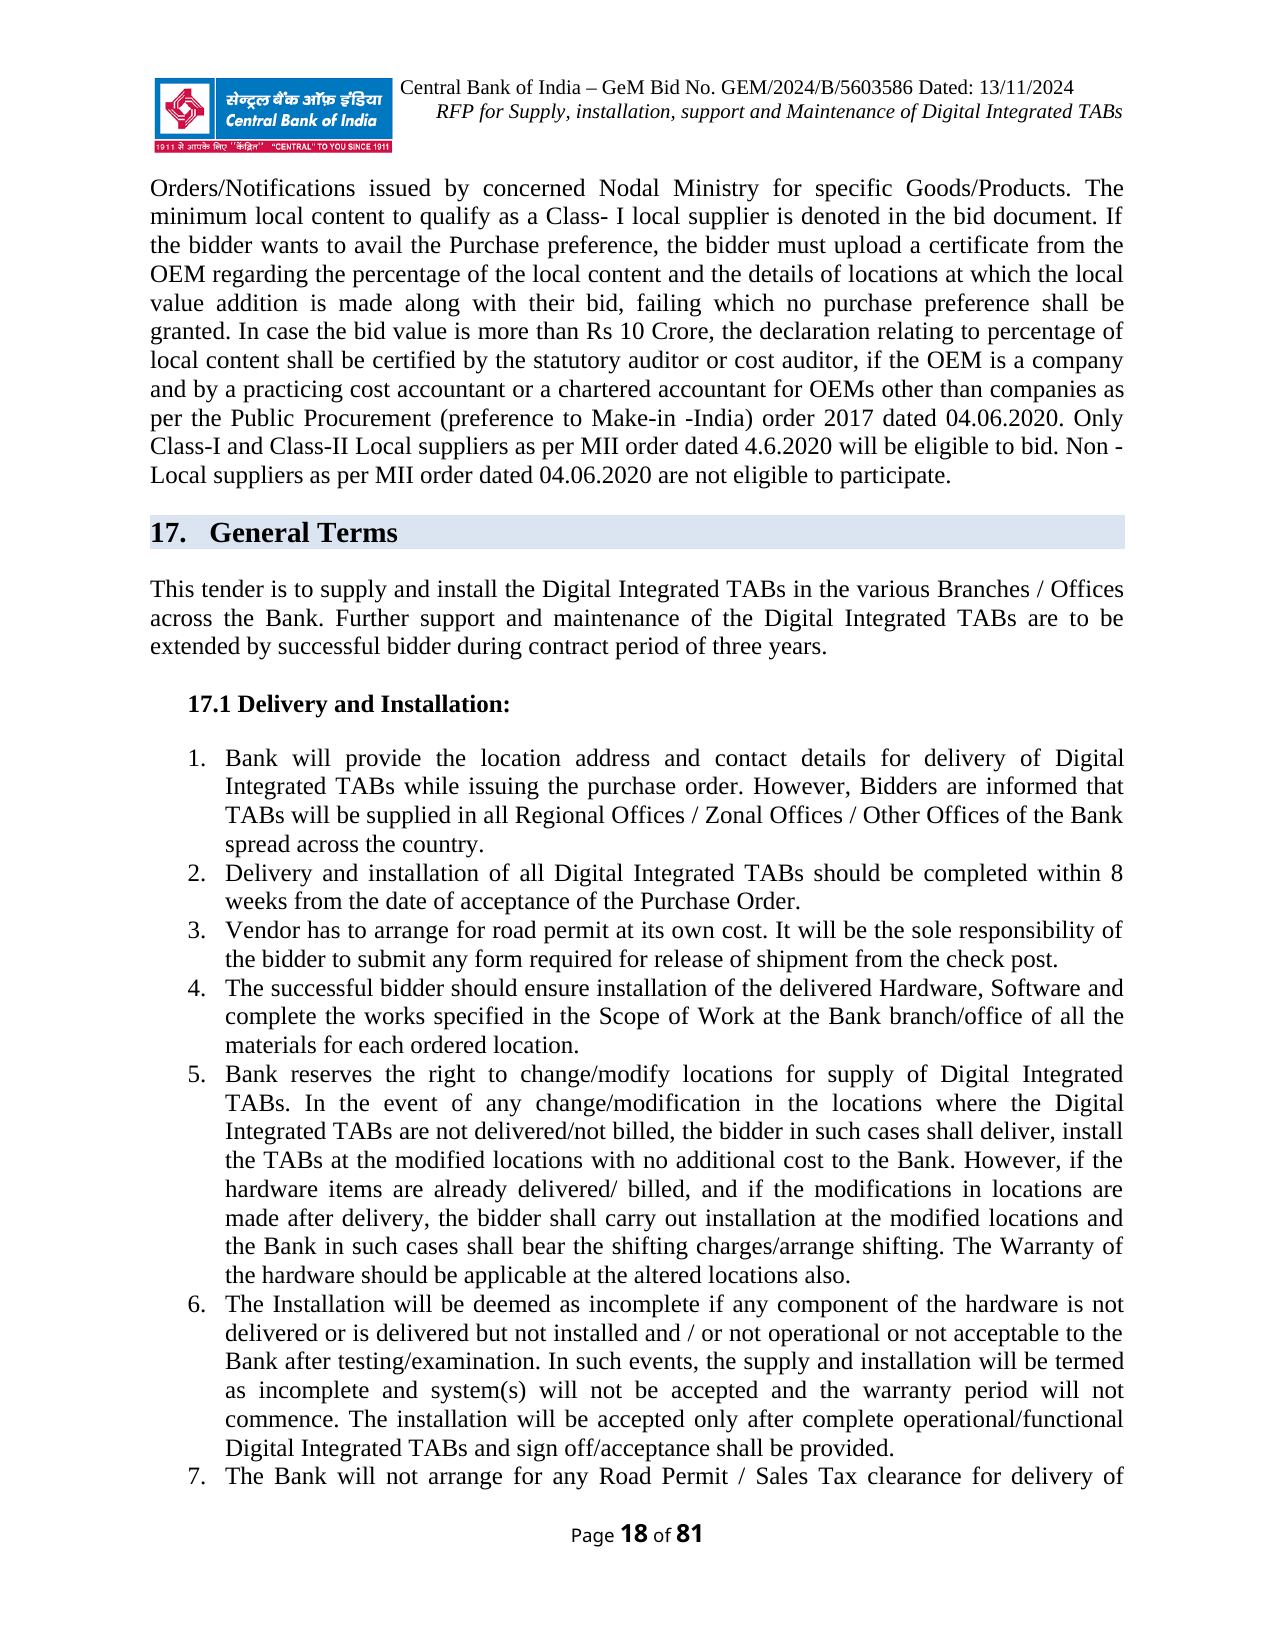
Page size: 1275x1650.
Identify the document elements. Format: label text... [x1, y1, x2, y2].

subtitle General Terms [150, 515, 1125, 549]
list Vendor has to arrange for road permit at its own cost. It will be the sole responsibility of the bidder to submit any form required for release of shipment from the check post. [187, 915, 1125, 973]
list The successful bidder should ensure installation of the delivered Hardware, Software and complete the works specified in the Scope of Work at the Bank branch/office of all the materials for each ordered location. [187, 973, 1125, 1059]
list Delivery and installation of all Digital Integrated TABs should be completed within 8 weeks from the date of acceptance of the Purchase Order. [187, 858, 1125, 915]
picture [150, 75, 397, 156]
list Bank reserves the right to change/modify locations for supply of Digital Integrated TABs. In the event of any change/modification in the locations where the Digital Integrated TABs are not delivered/not billed, the bidder in such cases shall deliver, install the TABs at the modified locations with no additional cost to the Bank. However, if the hardware items are already delivered/ billed, and if the modifications in locations are made after delivery, the bidder shall carry out installation at the modified locations and the Bank in such cases shall bear the shifting charges/arrange shifting. The Warranty of the hardware should be applicable at the altered locations also. [187, 1059, 1125, 1289]
text This tender is to supply and install the Digital Integrated TABs in the various Branches / Offices across the Bank. Further support and maintenance of the Digital Integrated TABs are to be extended by successful bidder during contract period of three years. [150, 574, 1125, 660]
list The Installation will be deemed as incomplete if any component of the hardware is not delivered or is delivered but not installed and / or not operational or not acceptable to the Bank after testing/examination. In such events, the supply and installation will be termed as incomplete and system(s) will not be accepted and the warranty period will not commence. The installation will be accepted only after complete operational/functional Digital Integrated TABs and sign off/acceptance shall be provided. [187, 1289, 1125, 1461]
list Bank will provide the location address and contact details for delivery of Digital Integrated TABs while issuing the purchase order. However, Bidders are informed that TABs will be supplied in all Regional Offices / Zonal Offices / Other Offices of the Bank spread across the country. [187, 743, 1125, 858]
text 17.1 Delivery and Installation: [187, 689, 1125, 718]
